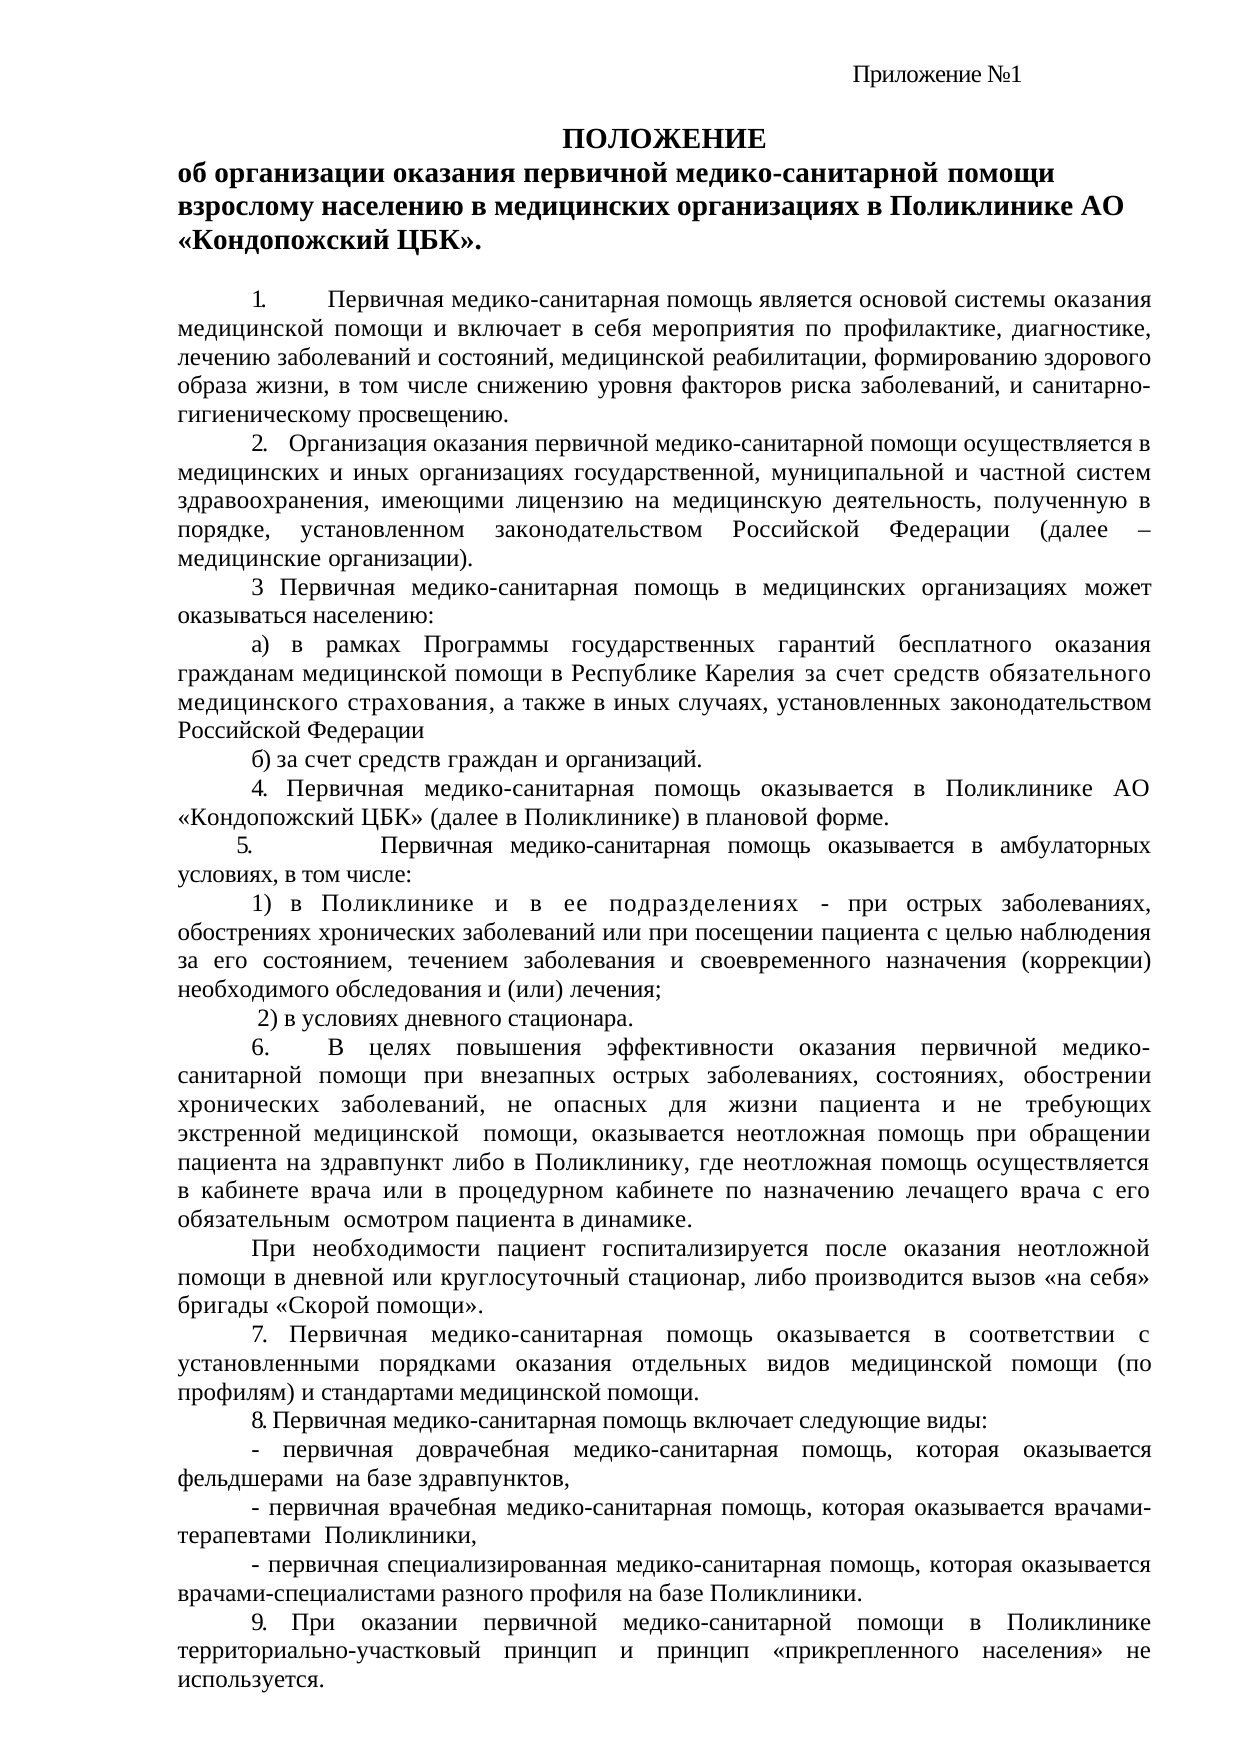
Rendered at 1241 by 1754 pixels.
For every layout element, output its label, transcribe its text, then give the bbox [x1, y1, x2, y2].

text 3 Первичная медико-санитарная помощь в медицинских организациях может оказываться населению: [177, 572, 1152, 629]
text 6. В целях повышения эффективности оказания первичной медико-санитарной помощи при внезапных острых заболеваниях, состояниях, обострении хронических заболеваний, не опасных для жизни пациента и не требующих экстренной медицинской помощи, оказывается неотложная помощь при обращении пациента на здравпункт либо в Поликлинику, где неотложная помощь осуществляется в кабинете врача или в процедурном кабинете по назначению лечащего врача с его обязательным осмотром пациента в динамике. [177, 1032, 1152, 1233]
text При необходимости пациент госпитализируется после оказания неотложной помощи в дневной или круглосуточный стационар, либо производится вызов «на себя» бригады «Скорой помощи». [177, 1233, 1152, 1319]
text 7. Первичная медико-санитарная помощь оказывается в соответствии с установленными порядками оказания отдельных видов медицинской помощи (по профилям) и стандартами медицинской помощи. [177, 1319, 1152, 1406]
text 2) в условиях дневного стационара. [177, 1003, 1152, 1032]
text об организации оказания первичной медико-санитарной помощи взрослому населению в медицинских организациях в Поликлинике АО «Кондопожский ЦБК». [177, 155, 1152, 256]
text 1) в Поликлинике и в ее подразделениях - при острых заболеваниях, обострениях хронических заболеваний или при посещении пациента с целью наблюдения за его состоянием, течением заболевания и своевременного назначения (коррекции) необходимого обследования и (или) лечения; [177, 888, 1152, 1003]
text 2. Организация оказания первичной медико-санитарной помощи осуществляется в медицинских и иных организациях государственной, муниципальной и частной систем здравоохранения, имеющими лицензию на медицинскую деятельность, полученную в порядке, установленном законодательством Российской Федерации (далее – медицинские организации). [177, 428, 1152, 572]
text - первичная доврачебная медико-санитарная помощь, которая оказывается фельдшерами на базе здравпунктов, [177, 1434, 1152, 1492]
text Приложение №1 [852, 59, 1152, 88]
text - первичная специализированная медико-санитарная помощь, которая оказывается врачами-специалистами разного профиля на базе Поликлиники. [177, 1549, 1152, 1607]
text - первичная врачебная медико-санитарная помощь, которая оказывается врачами-терапевтами Поликлиники, [177, 1492, 1152, 1549]
text 8. Первичная медико-санитарная помощь включает следующие виды: [177, 1406, 1152, 1434]
text 1. Первичная медико-санитарная помощь является основой системы оказания медицинской помощи и включает в себя мероприятия по профилактике, диагностике, лечению заболеваний и состояний, медицинской реабилитации, формированию здорового образа жизни, в том числе снижению уровня факторов риска заболеваний, и санитарно-гигиеническому просвещению. [177, 284, 1152, 428]
text б) за счет средств граждан и организаций. [177, 744, 1152, 773]
text 5. Первичная медико-санитарная помощь оказывается в амбулаторных условиях, в том числе: [177, 831, 1152, 888]
text 4. Первичная медико-санитарная помощь оказывается в Поликлинике АО «Кондопожский ЦБК» (далее в Поликлинике) в плановой форме. [177, 773, 1152, 831]
text а) в рамках Программы государственных гарантий бесплатного оказания гражданам медицинской помощи в Республике Карелия за счет средств обязательного медицинского страхования, а также в иных случаях, установленных законодательством Российской Федерации [177, 629, 1152, 744]
text 9. При оказании первичной медико-санитарной помощи в Поликлинике территориально-участковый принцип и принцип «прикрепленного населения» не используется. [177, 1607, 1152, 1693]
text ПОЛОЖЕНИЕ [177, 121, 1152, 155]
